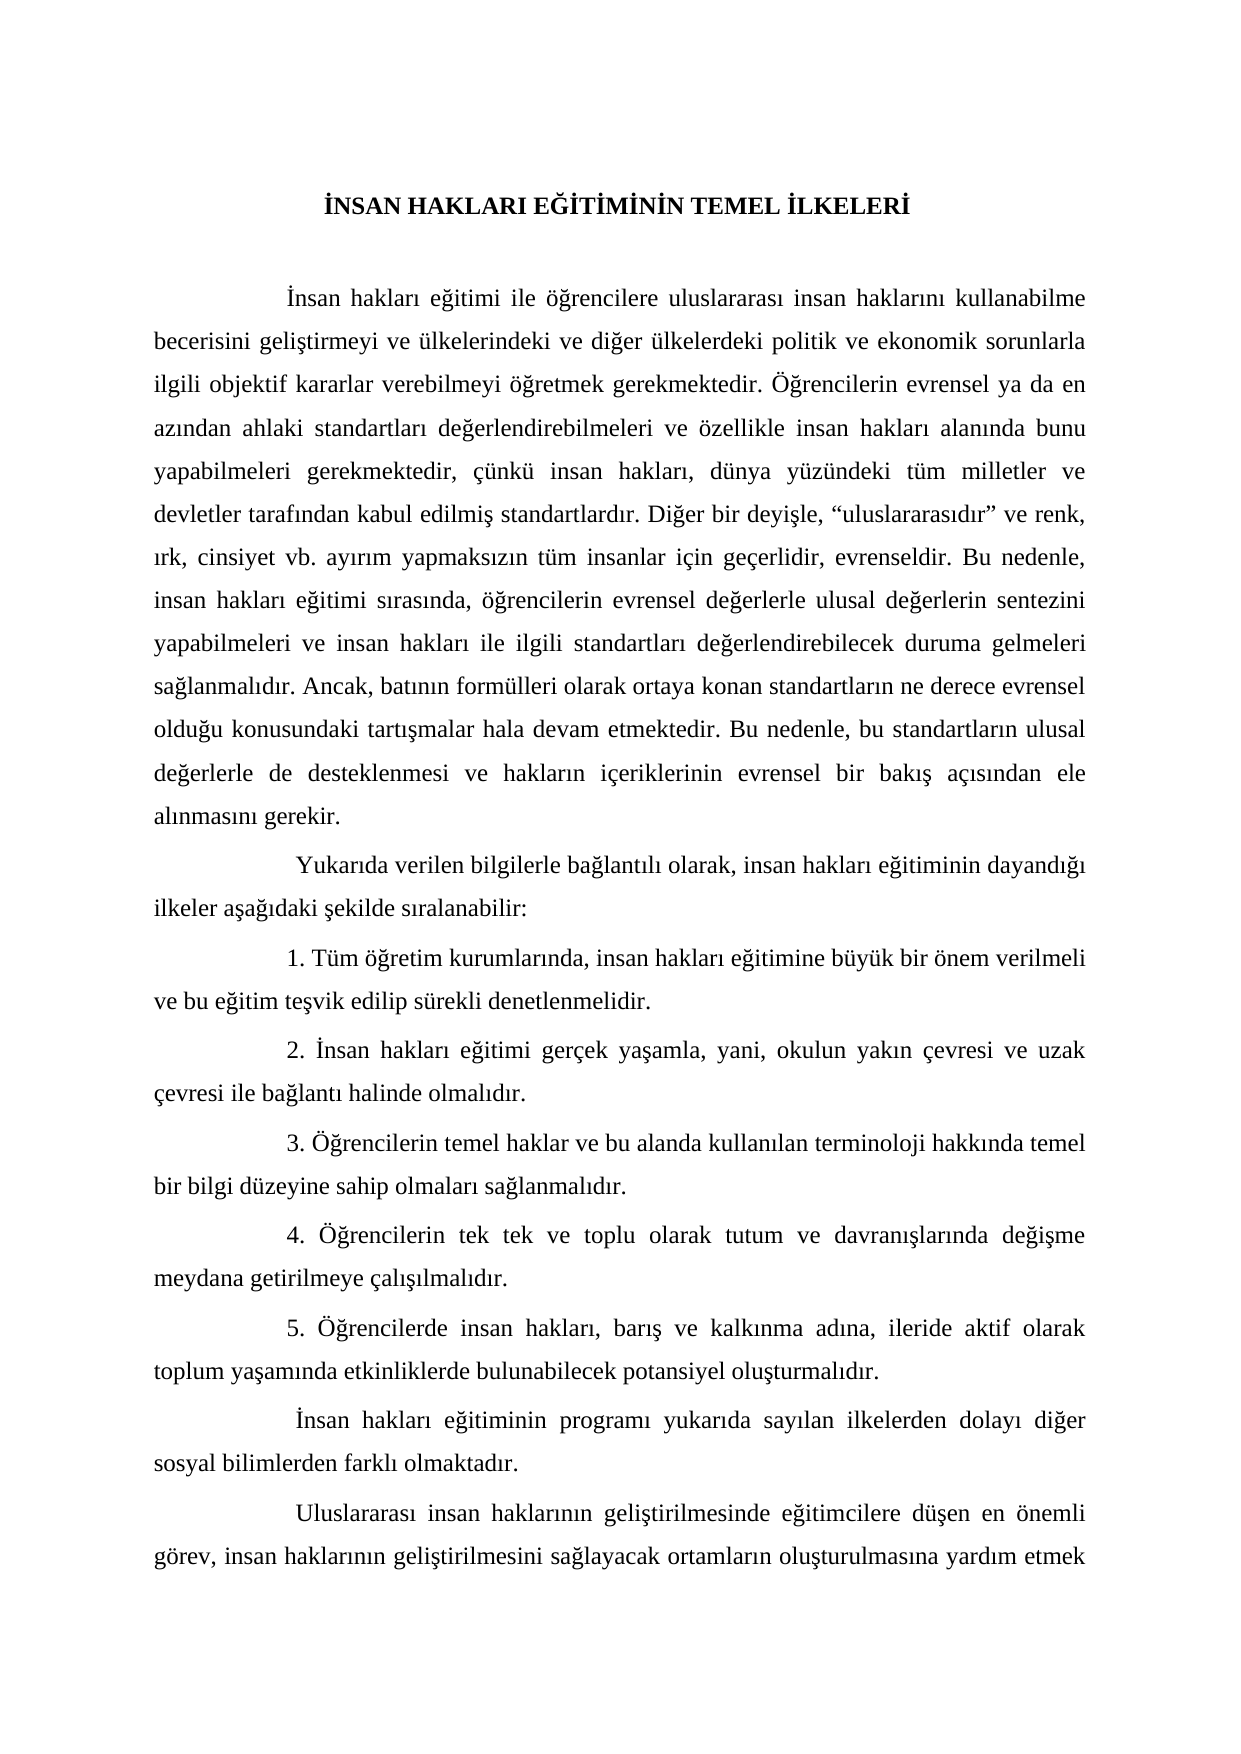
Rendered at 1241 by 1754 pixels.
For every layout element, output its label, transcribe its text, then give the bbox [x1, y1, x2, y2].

text Yukarıda verilen bilgilerle bağlantılı olarak, insan hakları eğitiminin dayandığı ilkeler aşağıdaki şekilde sıralanabilir: [153, 850, 1087, 922]
text 3. Öğrencilerin temel haklar ve bu alanda kullanılan terminoloji hakkında temel bir bilgi düzeyine sahip olmaları sağlanmalıdır. [153, 1128, 1087, 1199]
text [153, 1498, 1087, 1569]
text 4. Öğrencilerin tek tek ve toplu olarak tutum ve davranışlarında değişme meydana getirilmeye çalışılmalıdır. [153, 1220, 1087, 1292]
text 2. İnsan hakları eğitimi gerçek yaşamla, yani, okulun yakın çevresi ve uzak çevresi ile bağlantı halinde olmalıdır. [153, 1035, 1087, 1107]
text İnsan hakları eğitimi ile öğrencilere uluslararası insan haklarını kullanabilme becerisini geliştirmeyi ve ülkelerindeki ve diğer ülkelerdeki politik ve ekonomik sorunlarla ilgili objektif kararlar verebilmeyi öğretmek gerekmektedir. Öğrencilerin evrensel ya da en azından ahlaki standartları değerlendirebilmeleri ve özellikle insan hakları alanında bunu yapabilmeleri gerekmektedir, çünkü insan hakları, dünya yüzündeki tüm milletler ve devletler tarafından kabul edilmiş standartlardır. Diğer bir deyişle, “uluslararasıdır” ve renk, ırk, cinsiyet vb. ayırım yapmaksızın tüm insanlar için geçerlidir, evrenseldir. Bu nedenle, insan hakları eğitimi sırasında, öğrencilerin evrensel değerlerle ulusal değerlerin sentezini yapabilmeleri ve insan hakları ile ilgili standartları değerlendirebilecek duruma gelmeleri sağlanmalıdır. Ancak, batının formülleri olarak ortaya konan standartların ne derece evrensel olduğu konusundaki tartışmalar hala devam etmektedir. Bu nedenle, bu standartların ulusal değerlerle de desteklenmesi ve hakların içeriklerinin evrensel bir bakış açısından ele alınmasını gerekir. [153, 283, 1087, 829]
text İnsan hakları eğitiminin programı yukarıda sayılan ilkelerden dolayı diğer sosyal bilimlerden farklı olmaktadır. [153, 1405, 1087, 1477]
text 5. Öğrencilerde insan hakları, barış ve kalkınma adına, ileride aktif olarak toplum yaşamında etkinliklerde bulunabilecek potansiyel oluşturmalıdır. [153, 1313, 1087, 1384]
text 1. Tüm öğretim kurumlarında, insan hakları eğitimine büyük bir önem verilmeli ve bu eğitim teşvik edilip sürekli denetlenmelidir. [153, 943, 1087, 1014]
text İNSAN HAKLARI EĞİTİMİNİN TEMEL İLKELERİ [148, 191, 1087, 219]
